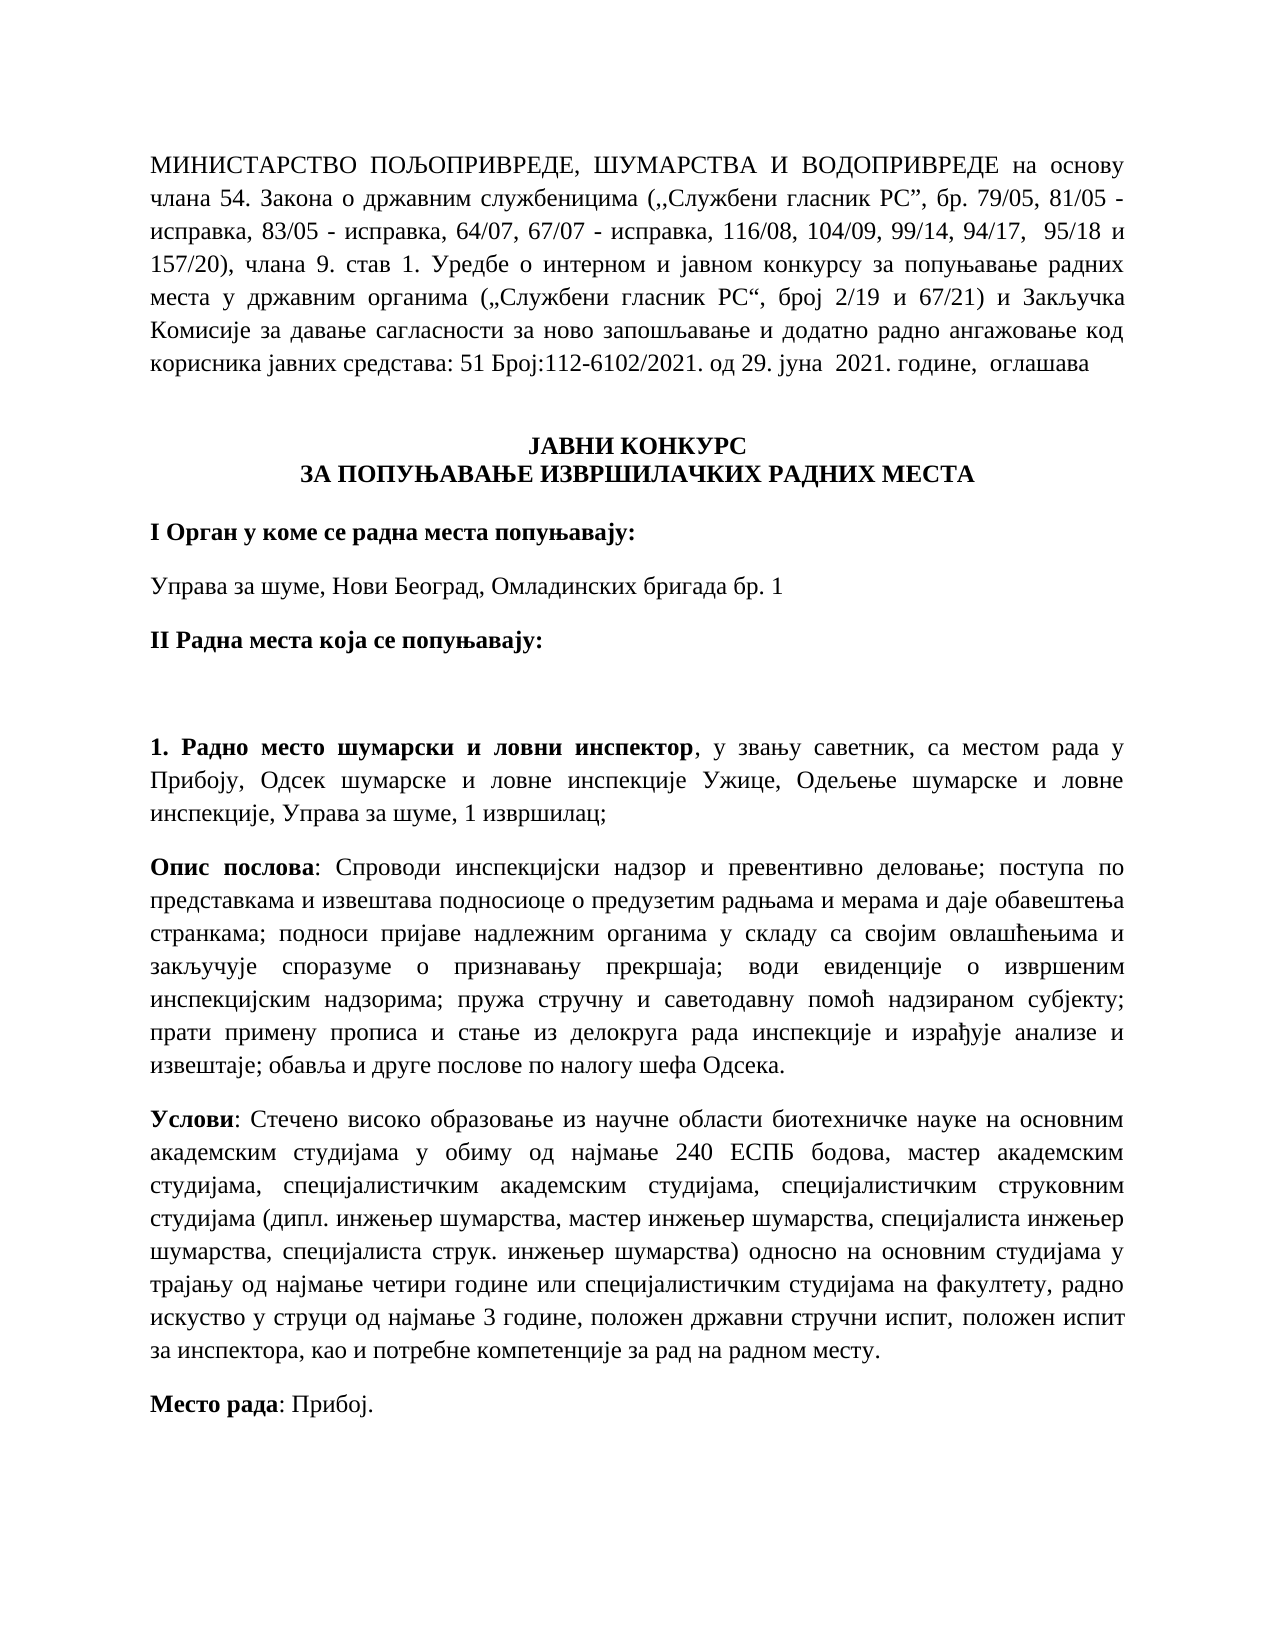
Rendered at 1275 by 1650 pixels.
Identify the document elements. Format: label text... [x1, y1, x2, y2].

text Место рада: Прибој. [150, 1389, 1125, 1418]
text ЈАВНИ КОНКУРС [150, 431, 1125, 459]
text МИНИСТАРСТВО ПОЉОПРИВРЕДЕ, ШУМАРСТВА И ВОДОПРИВРЕДЕ на основу члана 54. Закона о државним службеницима (,,Службени гласник РС”, бр. 79/05, 81/05 - исправка, 83/05 - исправка, 64/07, 67/07 - исправка, 116/08, 104/09, 99/14, 94/17, 95/18 и 157/20), члана 9. став 1. Уредбе о интерном и јавном конкурсу за попуњавање радних места у државним органима („Службени гласник РС“, брoj 2/19 и 67/21) и Закључка Комисије за давање сагласности за ново запошљавање и додатно радно ангажовање код корисника јавних средстава: 51 Број:112-6102/2021. од 29. јуна 2021. године, оглашава [150, 150, 1125, 377]
text 1. Радно место шумарски и ловни инспектор, у звању саветник, са местом рада у Прибоју, Одсек шумарске и ловне инспекције Ужице, Одељење шумарске и ловне инспекције, Управа за шуме, 1 извршилац; [150, 732, 1125, 827]
text Опис послова: Спроводи инспекцијски надзор и превентивно деловање; поступа по представкама и извештава подносиоце о предузетим радњама и мерама и даје обавештења странкама; подноси пријаве надлежним органима у складу са својим овлашћењима и закључује споразуме о признавању прекршаја; води евиденције о извршеним инспекцијским надзорима; пружа стручну и саветодавну помоћ надзираном субјекту; прати примену прописа и стање из делокруга рада инспекције и израђује анализе и извештаје; обавља и друге послове по налогу шефа Одсека. [150, 852, 1125, 1079]
text Управа за шуме, Нови Београд, Омладинских бригада бр. 1 [150, 571, 1125, 599]
text Услови: Стечено високо образовање из научне области биотехничке науке на основним академским студијама у обиму од најмање 240 ЕСПБ бодова, мастер академским студијама, специјалистичким академским студијама, специјалистичким струковним студијама (дипл. инжењер шумарства, мастер инжењер шумарства, специјалиста инжењер шумарства, специјалиста струк. инжењер шумарства) односно на основним студијама у трајању од најмање четири године или специјалистичким студијама на факултету, радно искуство у струци од најмање 3 године, положен државни стручни испит, положен испит за инспектора, као и потребне компетенције за рад на радном месту. [150, 1104, 1125, 1364]
text I Орган у коме се радна места попуњавају: [150, 517, 1125, 546]
text ЗА ПОПУЊАВАЊЕ ИЗВРШИЛАЧКИХ РАДНИХ МЕСТА [150, 459, 1125, 488]
text II Радна места која се попуњавају: [150, 625, 1125, 653]
